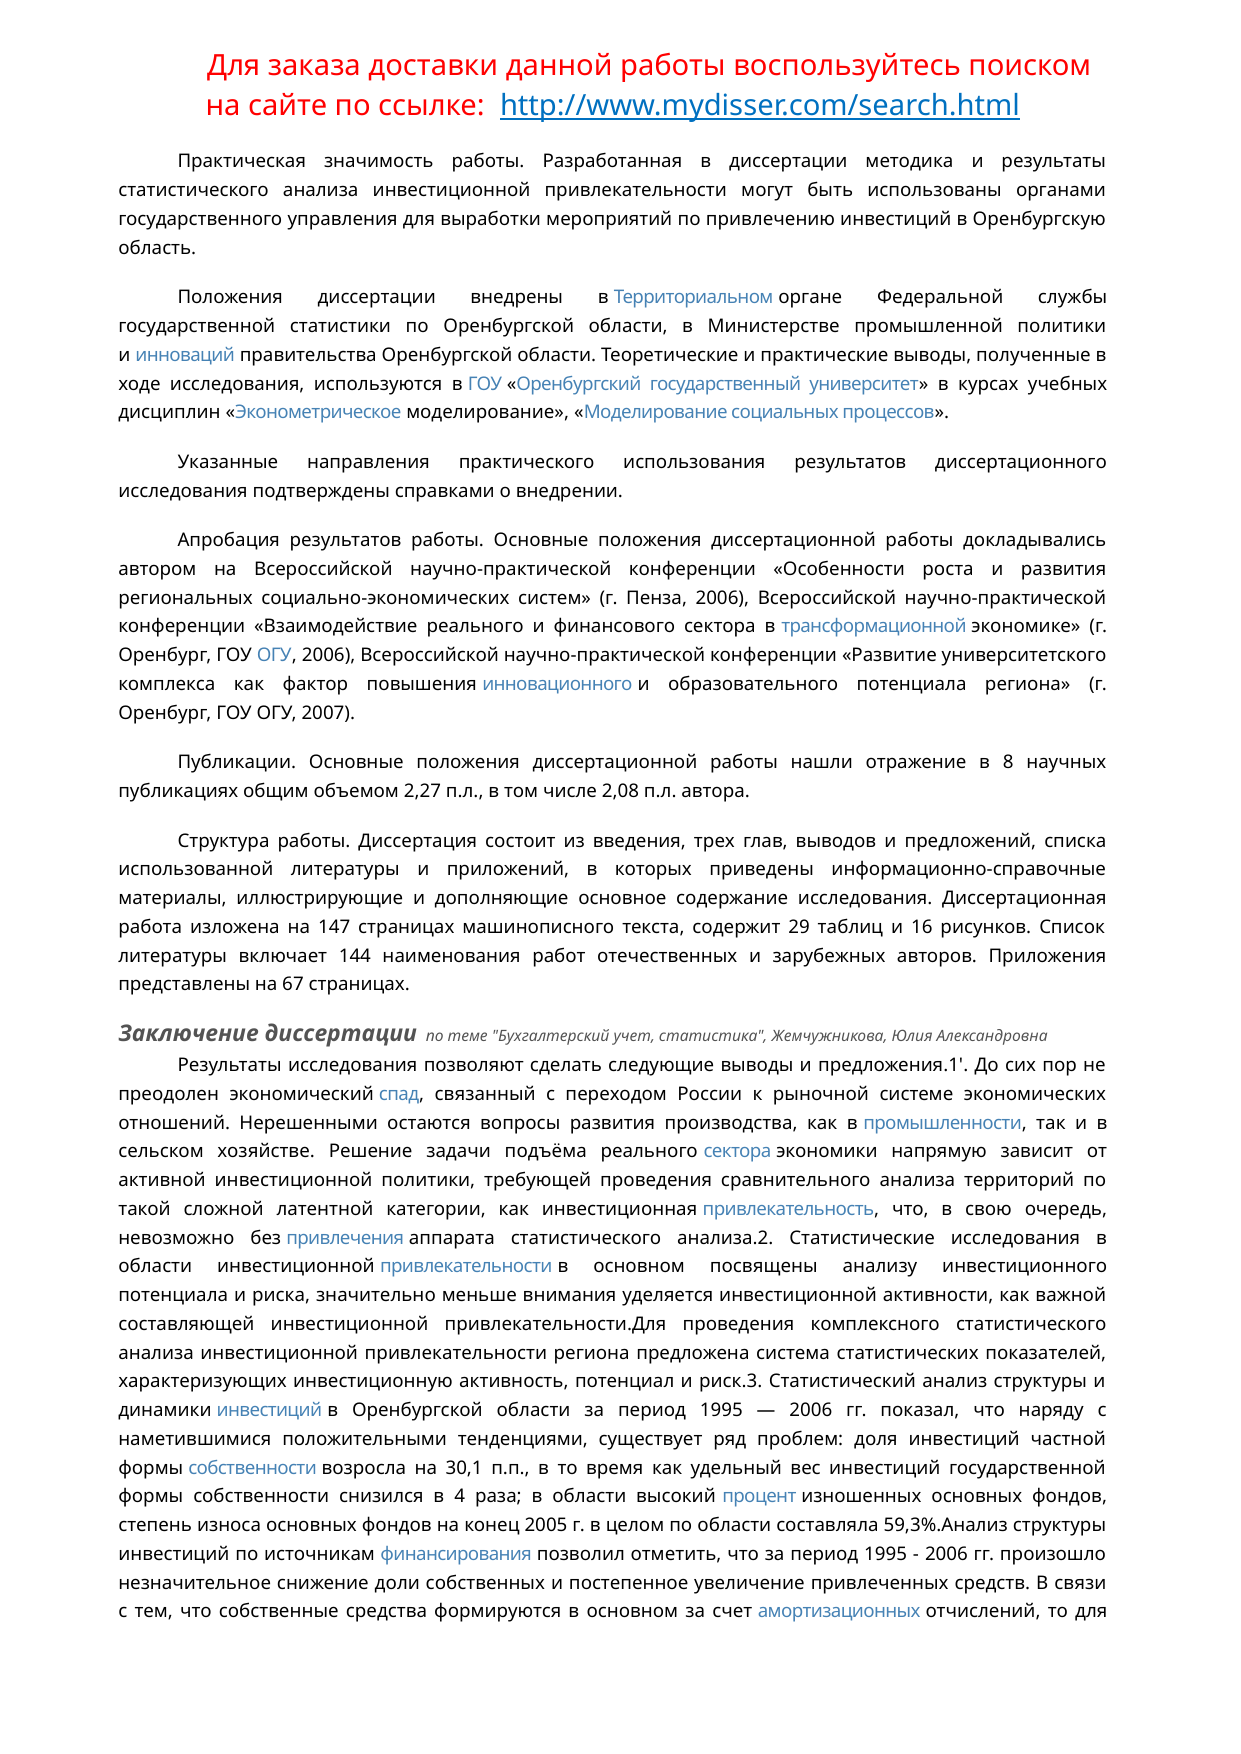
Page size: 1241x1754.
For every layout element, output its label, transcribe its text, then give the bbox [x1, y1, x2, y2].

subtitle Заключение диссертации по теме "Бухгалтерский учет, статистика", Жемчужникова, Юлия Александровна [118, 1017, 1107, 1048]
